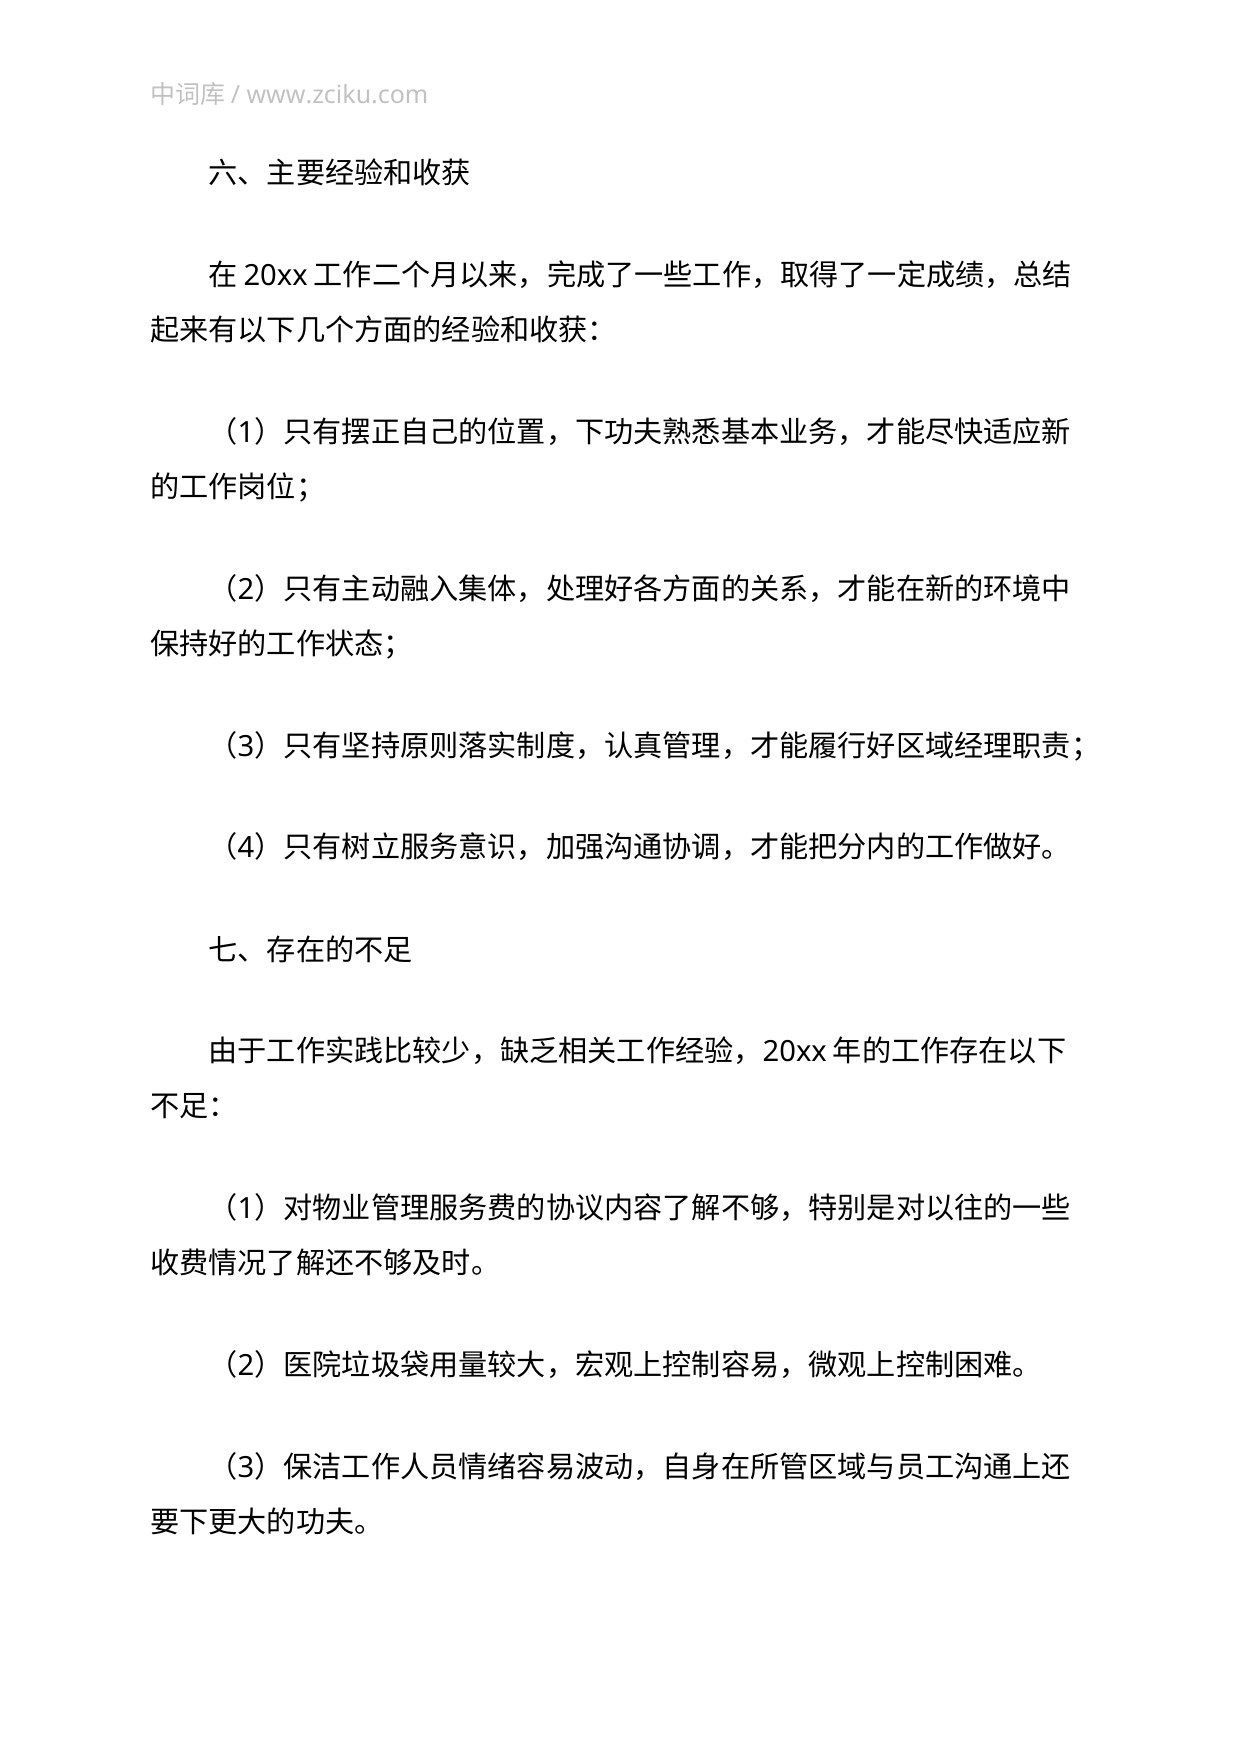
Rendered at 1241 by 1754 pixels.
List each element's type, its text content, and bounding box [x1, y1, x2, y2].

text 在20xx工作二个月以来，完成了一些工作，取得了一定成绩，总结起来有以下几个方面的经验和收获： [150, 252, 1090, 349]
text 七、存在的不足 [150, 926, 1090, 968]
text （3）保洁工作人员情绪容易波动，自身在所管区域与员工沟通上还要下更大的功夫。 [150, 1443, 1090, 1541]
text （4）只有树立服务意识，加强沟通协调，才能把分内的工作做好。 [150, 824, 1090, 866]
text 由于工作实践比较少，缺乏相关工作经验，20xx年的工作存在以下不足： [150, 1028, 1090, 1125]
text （2）医院垃圾袋用量较大，宏观上控制容易，微观上控制困难。 [150, 1341, 1090, 1384]
text （2）只有主动融入集体，处理好各方面的关系，才能在新的环境中保持好的工作状态； [150, 565, 1090, 663]
text 六、主要经验和收获 [150, 150, 1090, 192]
text （3）只有坚持原则落实制度，认真管理，才能履行好区域经理职责； [150, 722, 1090, 764]
text （1）对物业管理服务费的协议内容了解不够，特别是对以往的一些收费情况了解还不够及时。 [150, 1184, 1090, 1282]
text （1）只有摆正自己的位置，下功夫熟悉基本业务，才能尽快适应新的工作岗位； [150, 408, 1090, 506]
